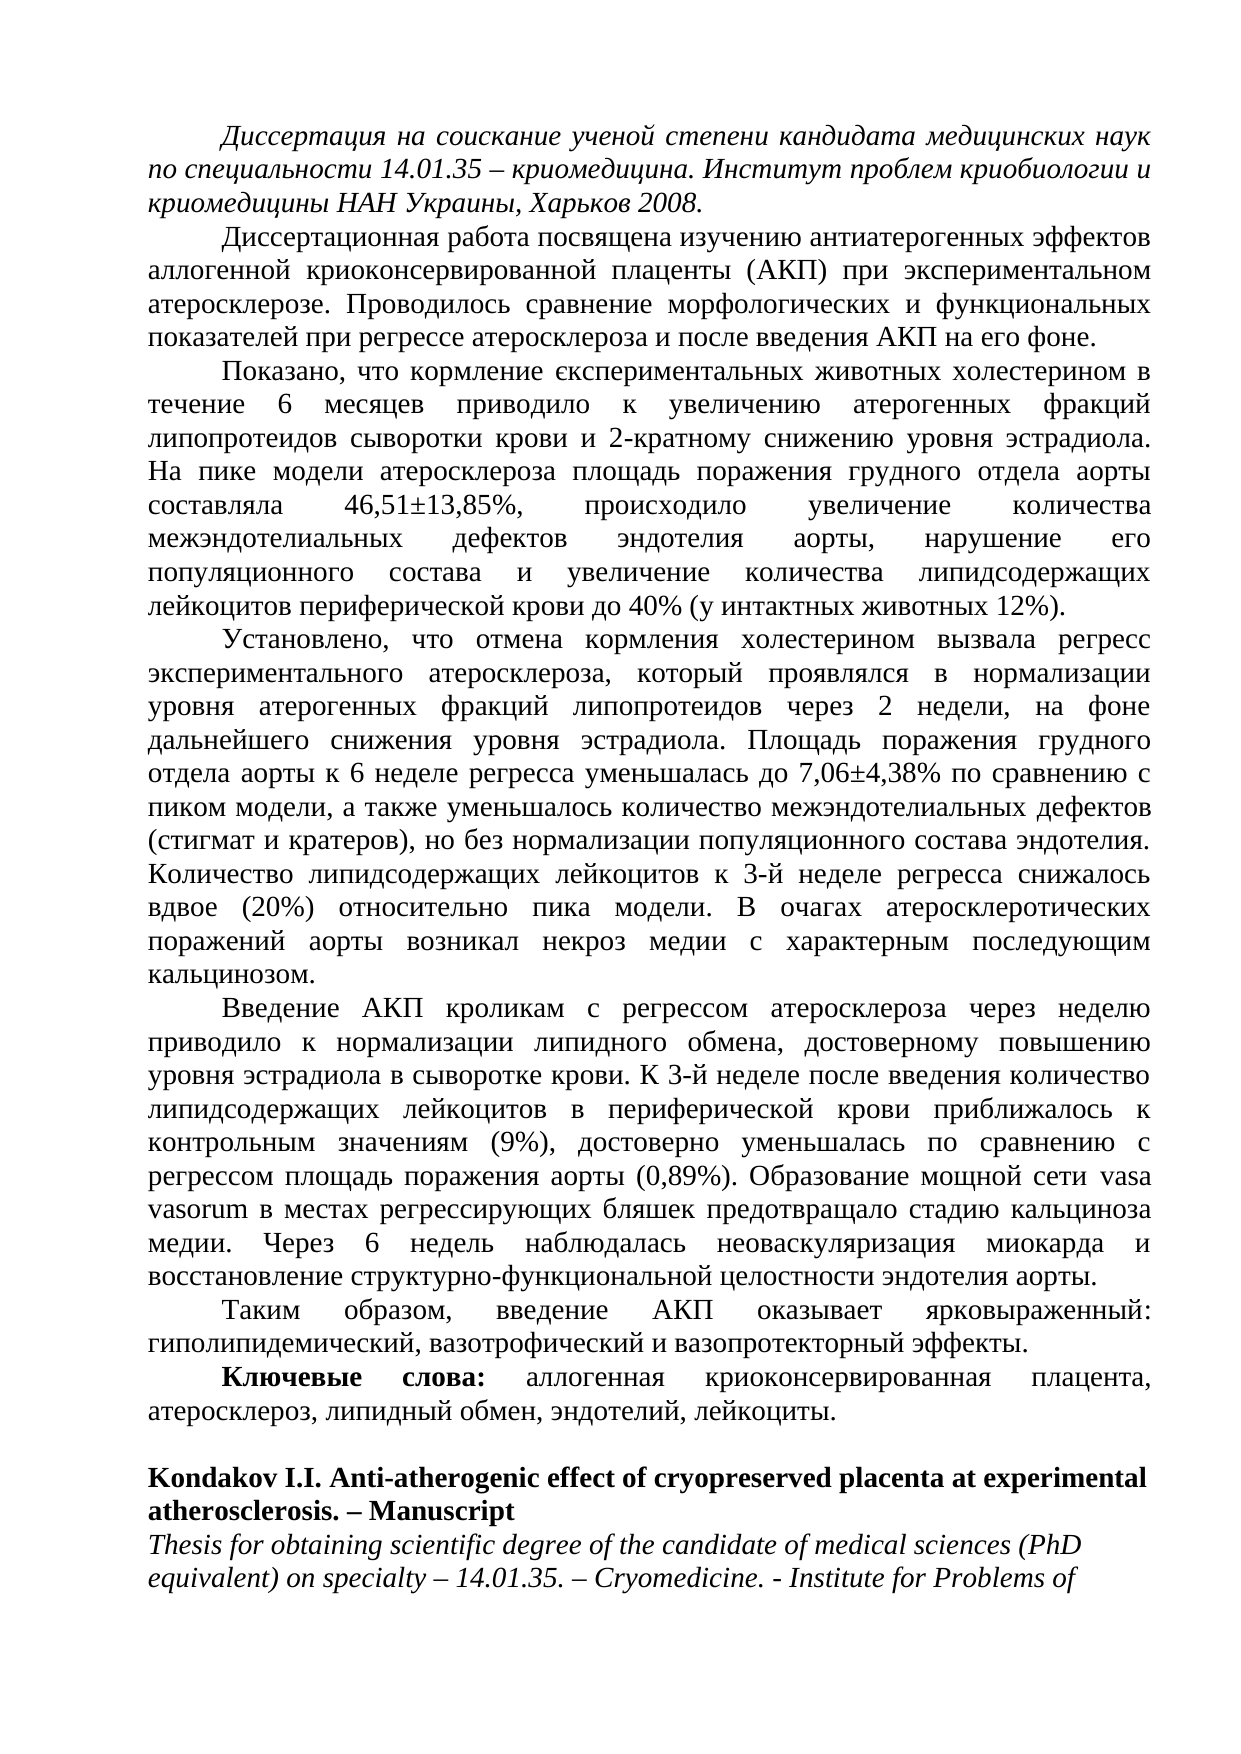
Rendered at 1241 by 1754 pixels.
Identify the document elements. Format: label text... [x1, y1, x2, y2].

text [148, 1527, 1152, 1594]
text Показано, что кормление єкспериментальных животных холестерином в течение 6 месяцев приводило к увеличению атерогенных фракций липопротеидов сыворотки крови и 2-кратному снижению уровня эстрадиола. На пике модели атеросклероза площадь поражения грудного отдела аорты составляла 46,51±13,85%, происходило увеличение количества межэндотелиальных дефектов эндотелия аорты, нарушение его популяционного состава и увеличение количества липидсодержащих лейкоцитов периферической крови до 40% (у интактных животных 12%). [148, 353, 1152, 621]
text Установлено, что отмена кормления холестерином вызвала регресс экспериментального атеросклероза, который проявлялся в нормализации уровня атерогенных фракций липопротеидов через 2 недели, на фоне дальнейшего снижения уровня эстрадиола. Площадь поражения грудного отдела аорты к 6 неделе регресса уменьшалась до 7,06±4,38% по сравнению с пиком модели, а также уменьшалось количество межэндотелиальных дефектов (стигмат и кратеров), но без нормализации популяционного состава эндотелия. Количество липидсодержащих лейкоцитов к 3-й неделе регресса снижалось вдвое (20%) относительно пика модели. В очагах атеросклеротических поражений аорты возникал некроз медии с характерным последующим кальцинозом. [148, 621, 1152, 990]
text Диссертация на соискание ученой степени кандидата медицинских наук по специальности 14.01.35 – криомедицина. Институт проблем криобиологии и криомедицины НАН Украины, Харьков 2008. [148, 118, 1152, 219]
text Диссертационная работа посвящена изучению антиатерогенных эффектов аллогенной криоконсервированной плаценты (АКП) при экспериментальном атеросклерозе. Проводилось сравнение морфологических и функциональных показателей при регрессе атеросклероза и после введения АКП на его фоне. [148, 219, 1152, 353]
text Таким образом, введение АКП оказывает ярковыраженный: гиполипидемический, вазотрофический и вазопротекторный эффекты. [148, 1292, 1152, 1359]
text Kondakov I.I. Anti-atherogenic effect of cryopreserved placenta at experimental atherosclerosis. – Manuscript [148, 1460, 1152, 1527]
text Ключевые слова: аллогенная криоконсервированная плацента, атеросклероз, липидный обмен, эндотелий, лейкоциты. [148, 1359, 1152, 1426]
text Введение АКП кроликам с регрессом атеросклероза через неделю приводило к нормализации липидного обмена, достоверному повышению уровня эстрадиола в сыворотке крови. К 3-й неделе после введения количество липидсодержащих лейкоцитов в периферической крови приближалось к контрольным значениям (9%), достоверно уменьшалась по сравнению с регрессом площадь поражения аорты (0,89%). Образование мощной сети vasa vasorum в местах регрессирующих бляшек предотвращало стадию кальциноза медии. Через 6 недель наблюдалась неоваскуляризация миокарда и восстановление структурно-функциональной целостности эндотелия аорты. [148, 990, 1152, 1292]
